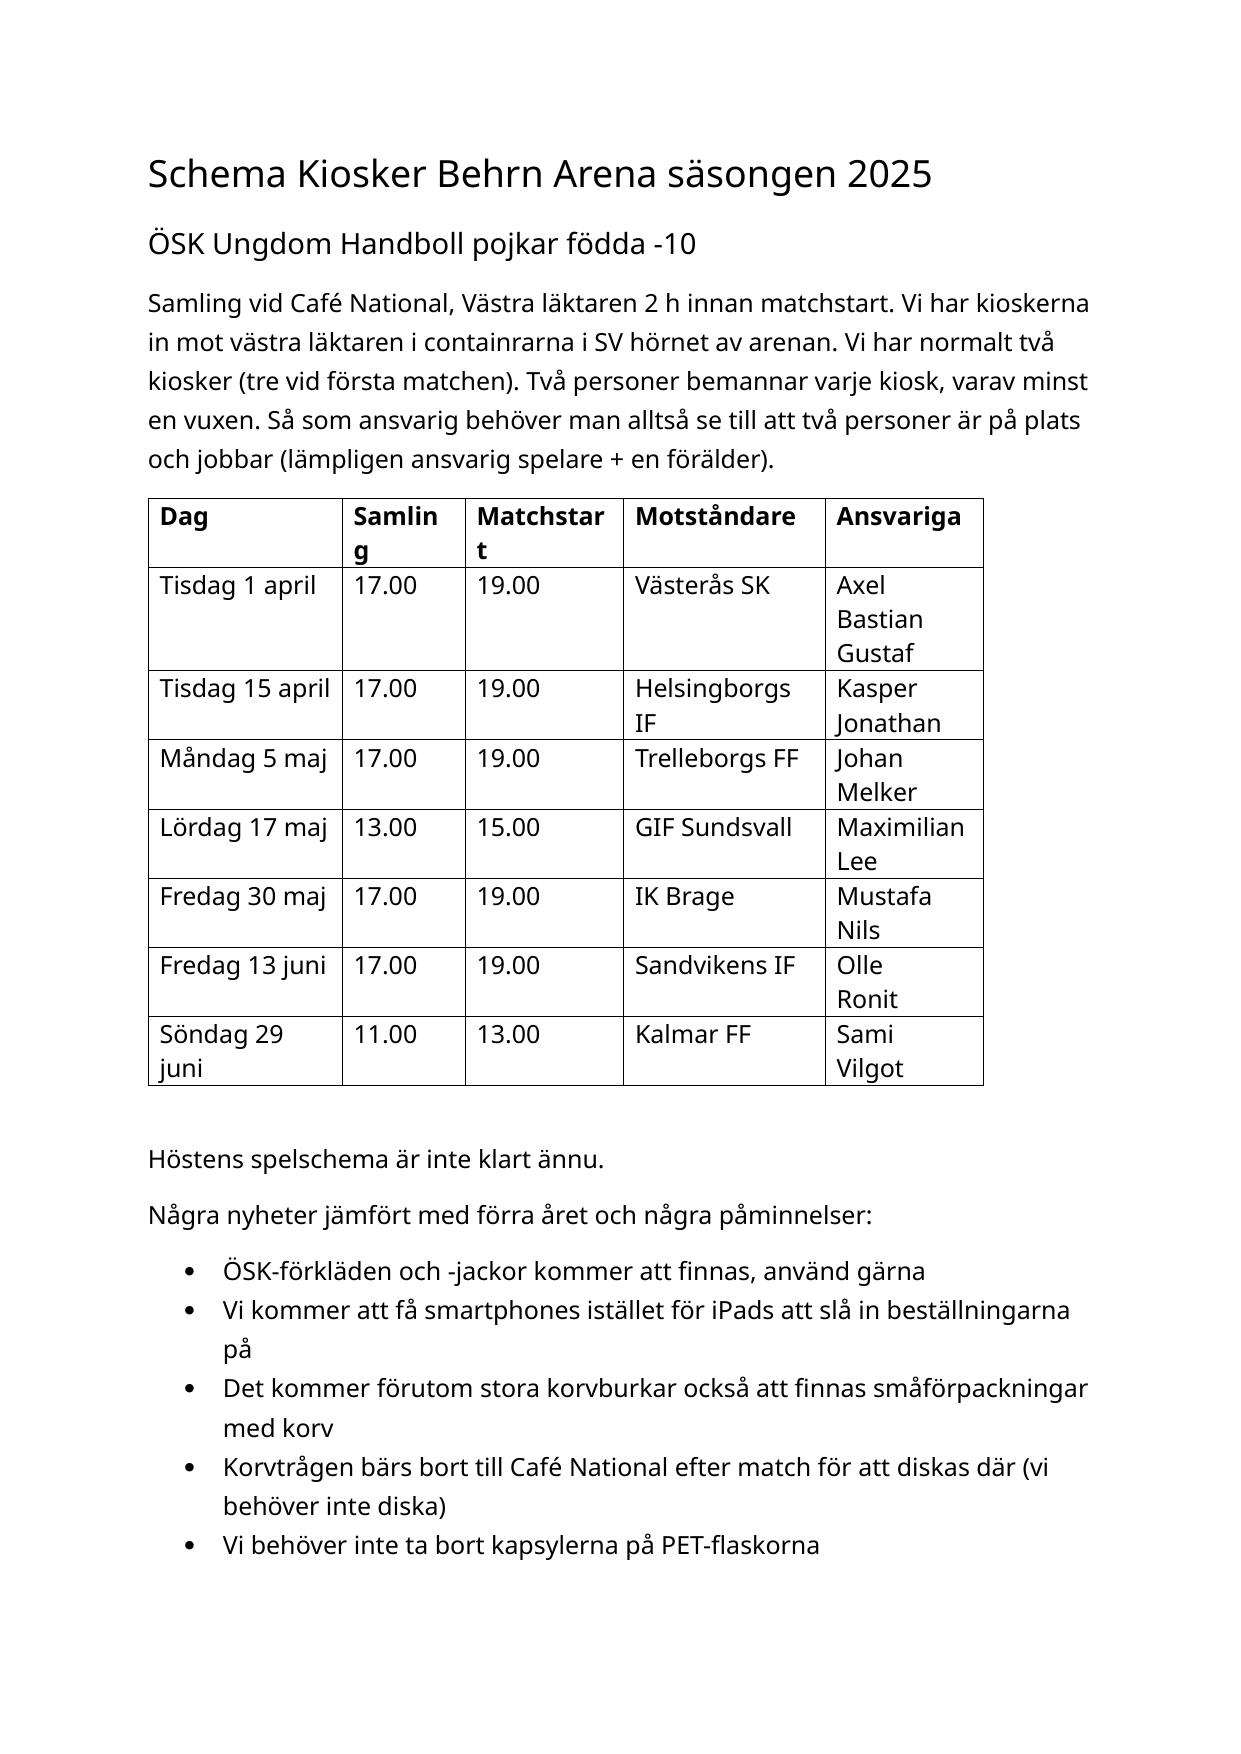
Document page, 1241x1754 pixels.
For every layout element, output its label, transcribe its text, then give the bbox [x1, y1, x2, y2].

table_header Ansvariga [826, 499, 983, 567]
table_header Matchstart [466, 499, 623, 567]
table_cell Maximilian Lee [826, 810, 983, 878]
table_header Motståndare [624, 499, 825, 567]
table_cell 15.00 [466, 810, 623, 878]
list Vi kommer att få smartphones istället för iPads att slå in beställningarna på [185, 1293, 1093, 1366]
table_cell Fredag 13 juni [149, 948, 342, 1016]
table_cell Kasper Jonathan [826, 671, 983, 739]
list Det kommer förutom stora korvburkar också att finnas småförpackningar med korv [185, 1371, 1093, 1444]
table_header Dag [149, 499, 342, 567]
table_cell Tisdag 1 april [149, 568, 342, 670]
table_cell 17.00 [343, 740, 465, 808]
table_cell 13.00 [466, 1017, 623, 1085]
table_cell 19.00 [466, 948, 623, 1016]
table_cell 19.00 [466, 671, 623, 739]
table_cell Sandvikens IF [624, 948, 825, 1016]
table_cell 17.00 [343, 671, 465, 739]
table_cell 11.00 [343, 1017, 465, 1085]
table_cell IK Brage [624, 879, 825, 947]
table_cell Trelleborgs FF [624, 740, 825, 808]
table_cell 19.00 [466, 740, 623, 808]
text Höstens spelschema är inte klart ännu. [148, 1142, 1093, 1176]
table_cell GIF Sundsvall [624, 810, 825, 878]
list Vi behöver inte ta bort kapsylerna på PET-flaskorna [185, 1528, 1093, 1562]
table_cell Helsingborgs IF [624, 671, 825, 739]
text Några nyheter jämfört med förra året och några påminnelser: [148, 1198, 1093, 1232]
list Korvtrågen bärs bort till Café National efter match för att diskas där (vi behöver inte diska) [185, 1449, 1093, 1523]
table_cell Söndag 29 juni [149, 1017, 342, 1085]
table_cell Måndag 5 maj [149, 740, 342, 808]
table_cell 19.00 [466, 568, 623, 670]
table_cell Kalmar FF [624, 1017, 825, 1085]
table_header Samling [343, 499, 465, 567]
table_cell 17.00 [343, 568, 465, 670]
list ÖSK-förkläden och -jackor kommer att finnas, använd gärna [185, 1254, 1093, 1288]
table_cell Lördag 17 maj [149, 810, 342, 878]
table_cell Tisdag 15 april [149, 671, 342, 739]
table_cell Johan Melker [826, 740, 983, 808]
table_cell Olle Ronit [826, 948, 983, 1016]
table_cell 17.00 [343, 948, 465, 1016]
table_cell 17.00 [343, 879, 465, 947]
table_cell 13.00 [343, 810, 465, 878]
table_cell Axel Bastian Gustaf [826, 568, 983, 670]
table_cell Västerås SK [624, 568, 825, 670]
table_cell Mustafa Nils [826, 879, 983, 947]
table_cell Sami Vilgot [826, 1017, 983, 1085]
text ÖSK Ungdom Handboll pojkar födda -10 [148, 223, 1093, 263]
text Samling vid Café National, Västra läktaren 2 h innan matchstart. Vi har kioskerna in mot västra läktaren i containrarna i SV hörnet av arenan. Vi har normalt två kiosker (tre vid första matchen). Två personer bemannar varje kiosk, varav minst en vuxen. Så som ansvarig behöver man alltså se till att två personer är på plats och jobbar (lämpligen ansvarig spelare + en förälder). [148, 285, 1093, 476]
text Schema Kiosker Behrn Arena säsongen 2025 [148, 148, 1093, 199]
table_cell Fredag 30 maj [149, 879, 342, 947]
table_cell 19.00 [466, 879, 623, 947]
